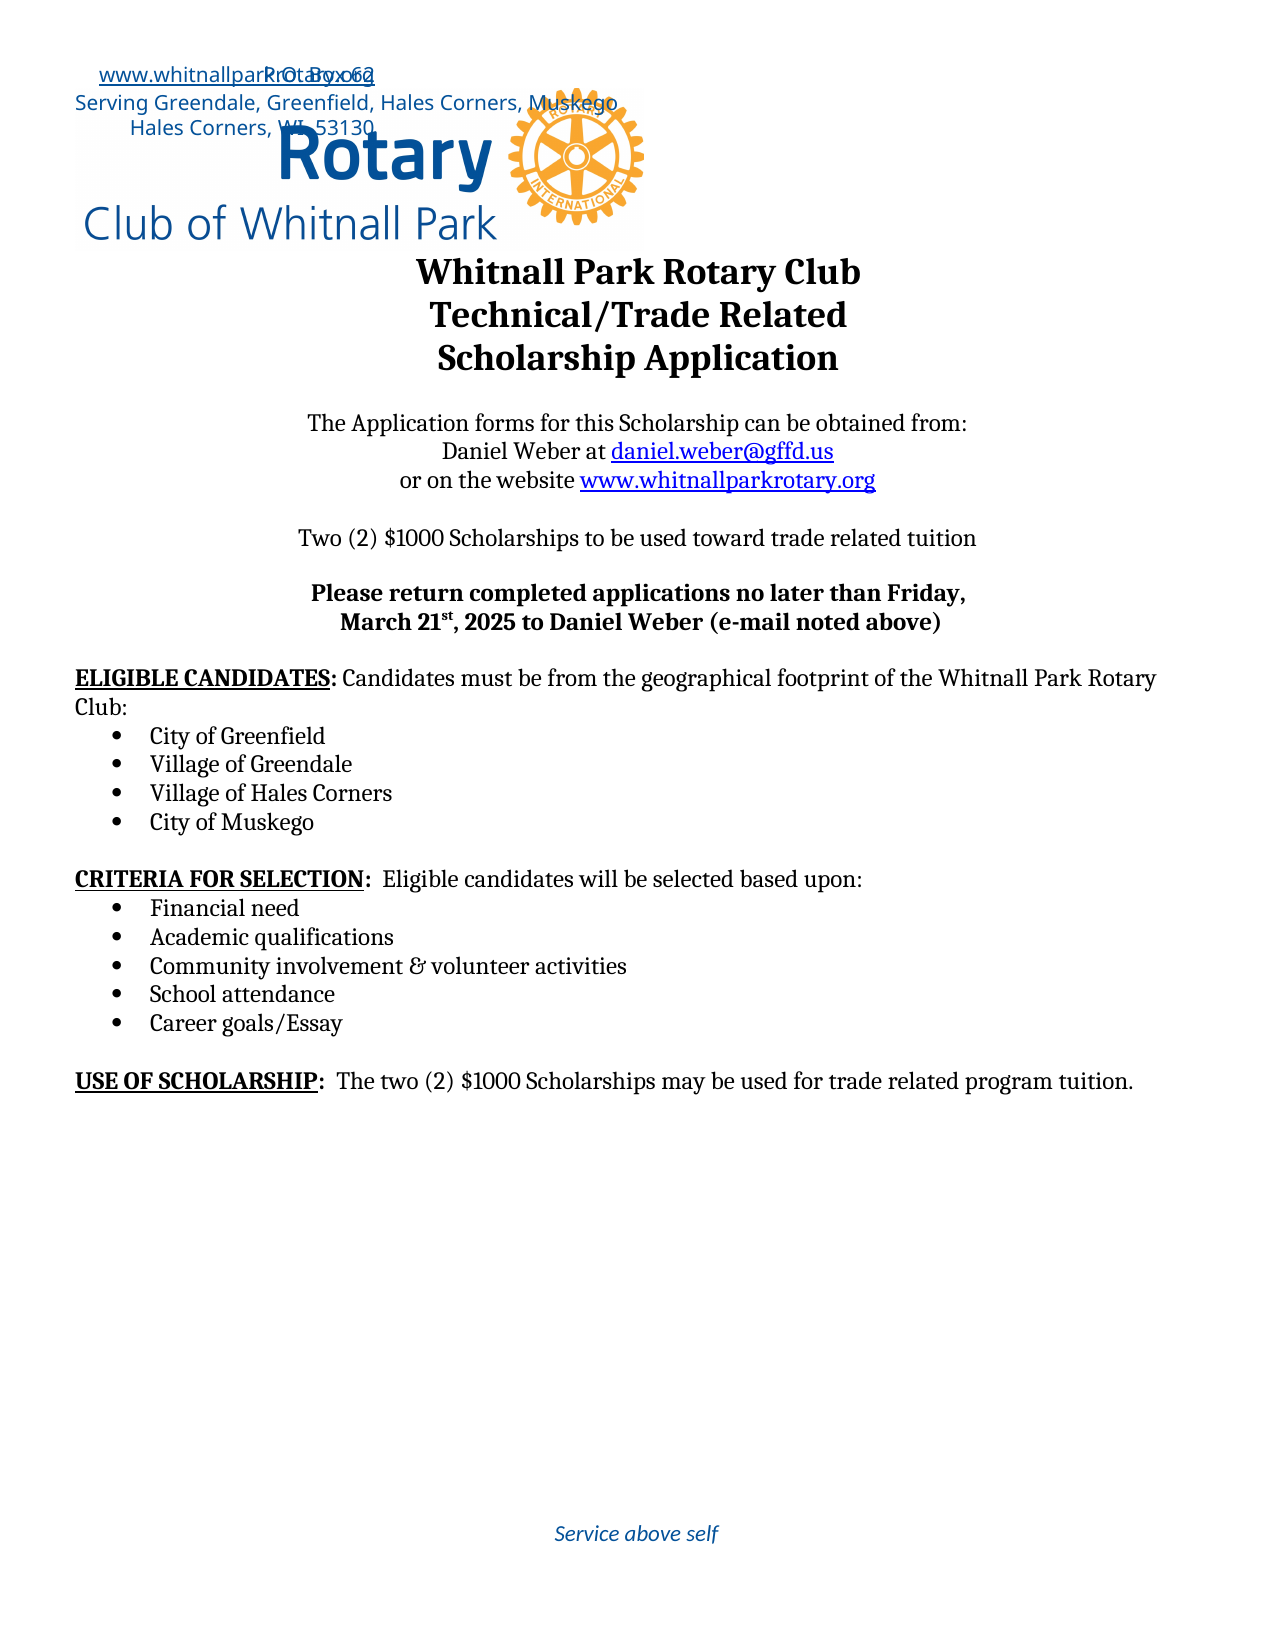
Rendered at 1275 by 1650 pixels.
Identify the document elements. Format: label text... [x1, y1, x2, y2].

list School attendance [112, 980, 1200, 1009]
text Daniel Weber at daniel.weber@gffd.us [75, 437, 1200, 466]
list City of Greenfield [112, 722, 1200, 750]
list Village of Hales Corners [112, 779, 1200, 808]
text Technical/Trade Related [75, 293, 1202, 337]
text USE OF SCHOLARSHIP: The two (2) $1000 Scholarships may be used for trade related program tuition. [75, 1067, 1200, 1095]
list Community involvement & volunteer activities [112, 952, 1200, 980]
text Scholarship Application [75, 337, 1202, 380]
text The Application forms for this Scholarship can be obtained from: [75, 408, 1200, 437]
list Career goals/Essay [112, 1009, 1200, 1038]
picture [75, 88, 644, 172]
list Academic qualifications [112, 923, 1200, 952]
text March 21st, 2025 to Daniel Weber (e-mail noted above) [75, 607, 1202, 636]
text Whitnall Park Rotary Club [75, 172, 1202, 293]
text ELIGIBLE CANDIDATES: Candidates must be from the geographical footprint of the Whitnall Park Rotary Club: [75, 664, 1200, 722]
list City of Muskego [112, 808, 1200, 837]
list Village of Greendale [112, 750, 1200, 779]
text Two (2) $1000 Scholarships to be used toward trade related tuition [75, 523, 1200, 552]
text Please return completed applications no later than Friday, [75, 579, 1202, 607]
text CRITERIA FOR SELECTION: Eligible candidates will be selected based upon: [75, 865, 1200, 894]
text or on the website www.whitnallparkrotary.org [75, 466, 1200, 495]
list Financial need [112, 894, 1200, 923]
